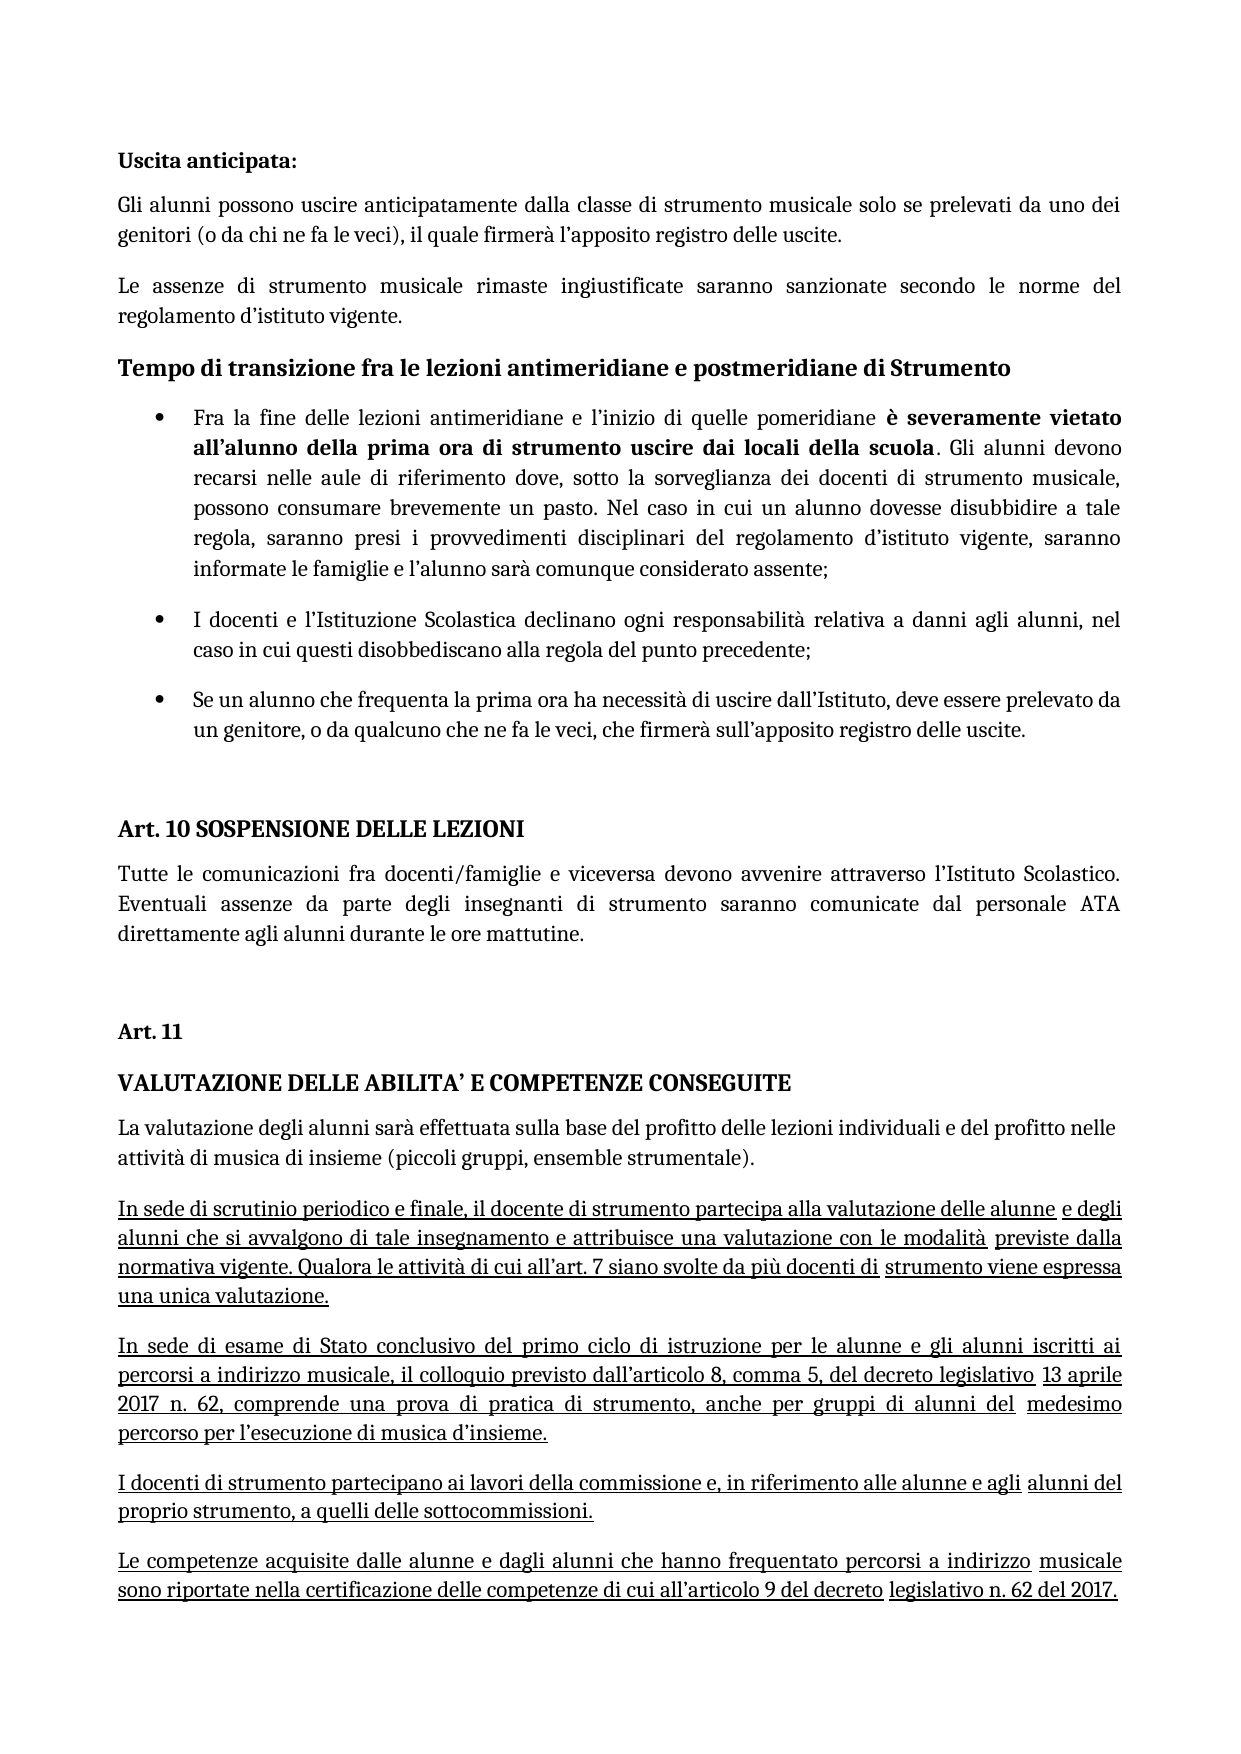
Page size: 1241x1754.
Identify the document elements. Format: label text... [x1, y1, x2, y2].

subtitle Art. 10 SOSPENSIONE DELLE LEZIONI [118, 814, 1122, 843]
text I docenti di strumento partecipano ai lavori della commissione e, in riferimento alle alunne e agli alunni del proprio strumento, a quelli delle sottocommissioni. [118, 1469, 1122, 1525]
text Le competenze acquisite dalle alunne e dagli alunni che hanno frequentato percorsi a indirizzo musicale sono riportate nella certificazione delle competenze di cui all’articolo 9 del decreto legislativo n. 62 del 2017. [118, 1548, 1122, 1603]
text Le assenze di strumento musicale rimaste ingiustificate saranno sanzionate secondo le norme del regolamento d’istituto vigente. [118, 273, 1122, 329]
list I docenti e l’Istituzione Scolastica declinano ogni responsabilità relativa a danni agli alunni, nel caso in cui questi disobbediscano alla regola del punto precedente; [156, 606, 1122, 663]
text In sede di esame di Stato conclusivo del primo ciclo di istruzione per le alunne e gli alunni iscritti ai percorsi a indirizzo musicale, il colloquio previsto dall’articolo 8, comma 5, del decreto legislativo 13 aprile 2017 n. 62, comprende una prova di pratica di strumento, anche per gruppi di alunni del medesimo percorso per l’esecuzione di musica d’insieme. [118, 1357, 1122, 1446]
text Gli alunni possono uscire anticipatamente dalla classe di strumento musicale solo se prelevati da uno dei genitori (o da chi ne fa le veci), il quale firmerà l’apposito registro delle uscite. [118, 191, 1122, 248]
text Art. 11 [118, 1019, 1122, 1045]
list Se un alunno che frequenta la prima ora ha necessità di uscire dall’Istituto, deve essere prelevato da un genitore, o da qualcuno che ne fa le veci, che firmerà sull’apposito registro delle uscite. [156, 687, 1122, 743]
text In sede di scrutinio periodico e finale, il docente di strumento partecipa alla valutazione delle alunne e degli alunni che si avvalgono di tale insegnamento e attribuisce una valutazione con le modalità previste dalla normativa vigente. Qualora le attività di cui all’art. 7 siano svolte da più docenti di strumento viene espressa una unica valutazione. [118, 1196, 1122, 1309]
text In sede di esame di Stato conclusivo del primo ciclo di istruzione per le alunne e gli alunni iscritti ai percorsi a indirizzo musicale, il colloquio previsto dall’articolo 8, comma 5, del decreto legislativo 13 aprile 2017 n. 62, comprende una prova di pratica di strumento, anche per gruppi di alunni del medesimo percorso per l’esecuzione di musica d’insieme. [118, 1333, 1122, 1355]
text Uscita anticipata: [118, 148, 1122, 174]
text La valutazione degli alunni sarà effettuata sulla base del profitto delle lezioni individuali e del profitto nelle attività di musica di insieme (piccoli gruppi, ensemble strumentale). [118, 1115, 1122, 1171]
list Fra la fine delle lezioni antimeridiane e l’inizio di quelle pomeridiane è severamente vietato all’alunno della prima ora di strumento uscire dai locali della scuola. Gli alunni devono recarsi nelle aule di riferimento dove, sotto la sorveglianza dei docenti di strumento musicale, possono consumare brevemente un pasto. Nel caso in cui un alunno dovesse disubbidire a tale regola, saranno presi i provvedimenti disciplinari del regolamento d’istituto vigente, saranno informate le famiglie e l’alunno sarà comunque considerato assente; [156, 404, 1122, 582]
subtitle Tempo di transizione fra le lezioni antimeridiane e postmeridiane di Strumento [118, 354, 1122, 383]
subtitle VALUTAZIONE DELLE ABILITA’ E COMPETENZE CONSEGUITE [118, 1068, 1122, 1097]
text Tutte le comunicazioni fra docenti/famiglie e viceversa devono avvenire attraverso l’Istituto Scolastico. Eventuali assenze da parte degli insegnanti di strumento saranno comunicate dal personale ATA direttamente agli alunni durante le ore mattutine. [118, 861, 1122, 948]
